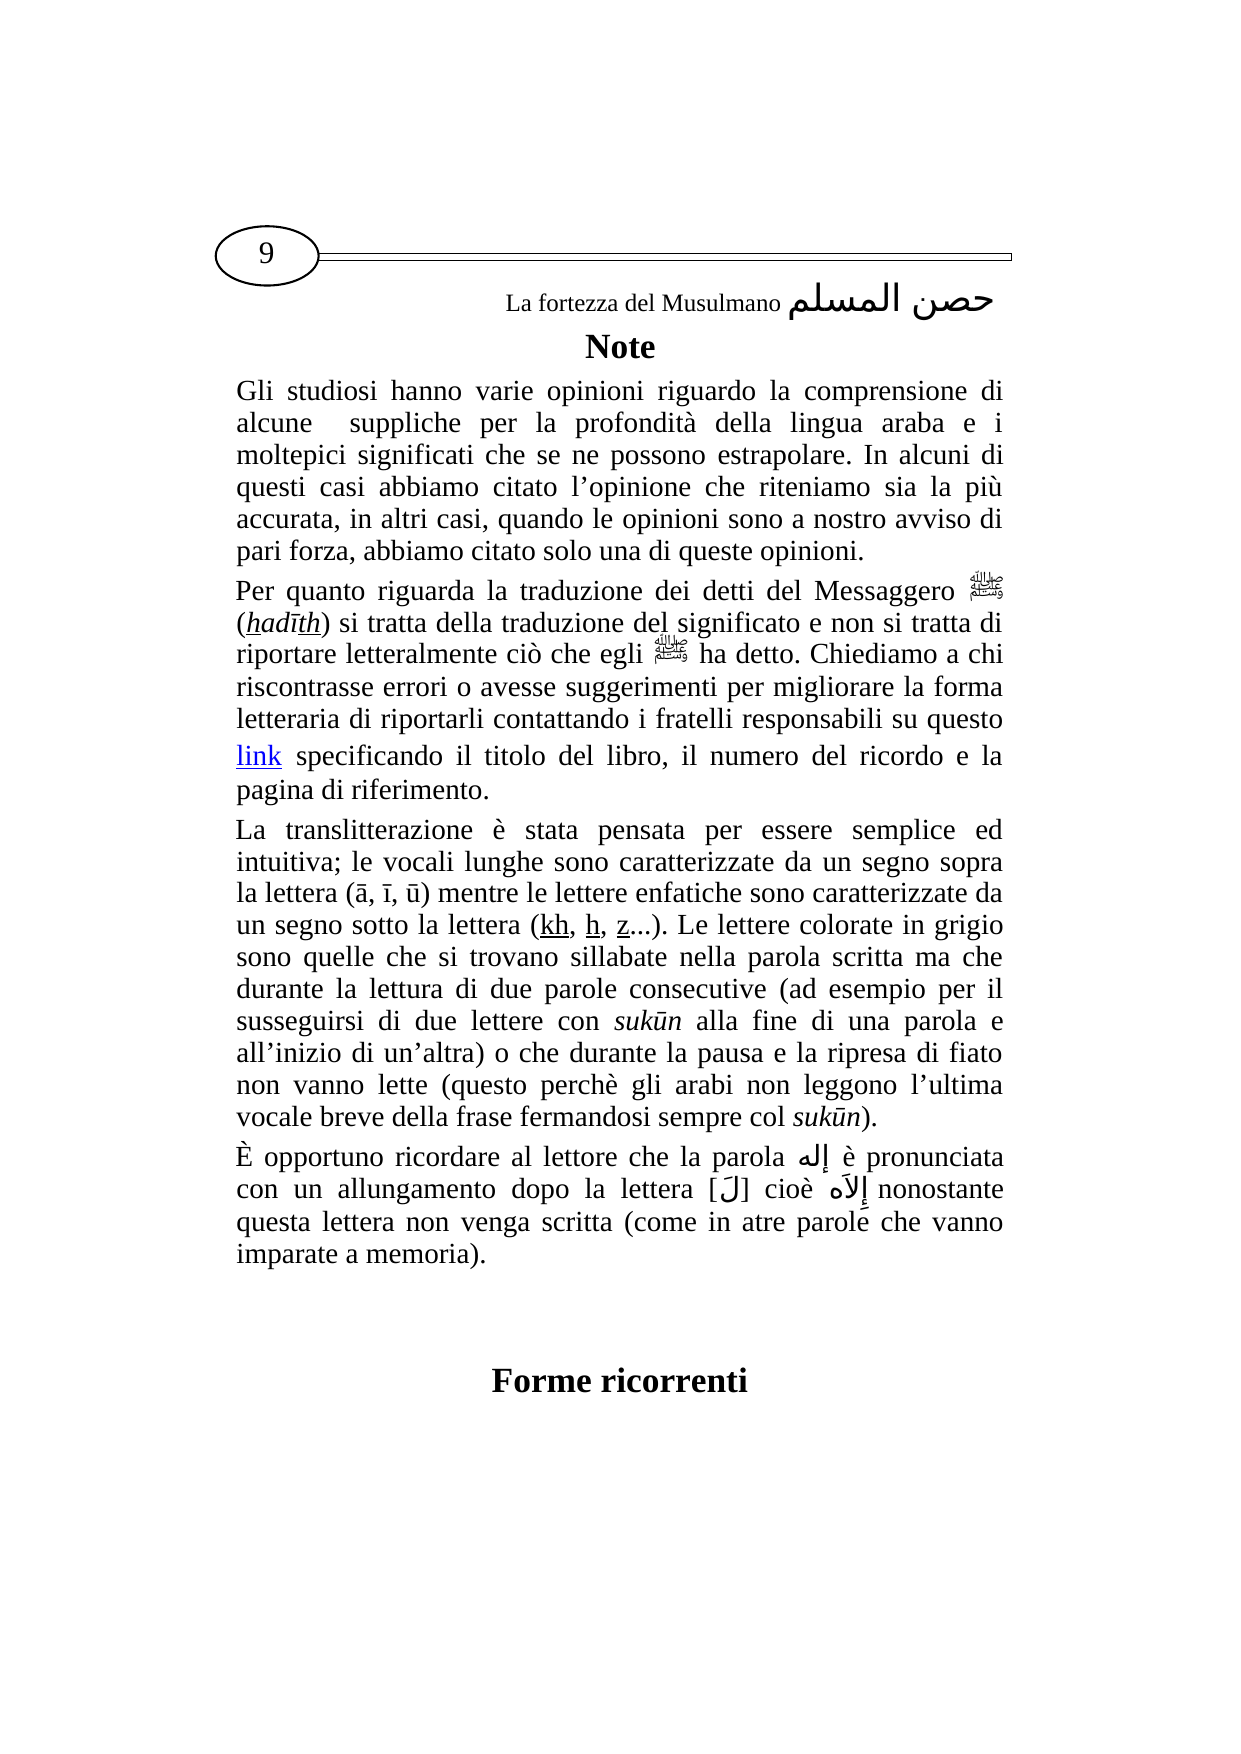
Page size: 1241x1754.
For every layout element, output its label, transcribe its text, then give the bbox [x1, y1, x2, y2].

subtitle Forme ricorrenti [235, 1361, 1004, 1400]
subtitle Gli studiosi hanno varie opinioni riguardo la comprensione di alcune suppliche per la profondità della lingua araba e i moltepici significati che se ne possono estrapolare. In alcuni di questi casi abbiamo citato l’opinione che riteniamo sia la più accurata, in altri casi, quando le opinioni sono a nostro avviso di pari forza, abbiamo citato solo una di queste opinioni. [236, 375, 1004, 566]
subtitle Per quanto riguarda la traduzione dei detti del Messaggero ﷺ (hadīth) si tratta della traduzione del significato e non si tratta di riportare letteralmente ciò che egli ﷺ ha detto. Chiediamo a chi riscontrasse errori o avesse suggerimenti per migliorare la forma letteraria di riportarli contattando i fratelli responsabili su questo link specificando il titolo del libro, il numero del ricordo e la pagina di riferimento. [235, 574, 1004, 805]
subtitle Note [236, 328, 1004, 367]
subtitle La translitterazione è stata pensata per essere semplice ed intuitiva; le vocali lunghe sono caratterizzate da un segno sopra la lettera (ā, ī, ū) mentre le lettere enfatiche sono caratterizzate da un segno sotto la lettera (kh, h, z...). Le lettere colorate in grigio sono quelle che si trovano sillabate nella parola scritta ma che durante la lettura di due parole consecutive (ad esempio per il susseguirsi di due lettere con sukūn alla fine di una parola e all’inizio di un’altra) o che durante la pausa e la ripresa di fiato non vanno lette (questo perchè gli arabi non leggono l’ultima vocale breve della frase fermandosi sempre col sukūn). [235, 814, 1004, 1132]
subtitle È opportuno ricordare al lettore che la parola إله è pronunciata con un allungamento dopo la lettera [لَ] cioè إِلاَه nonostante questa lettera non venga scritta (come in atre parole che vanno imparate a memoria). [235, 1141, 1004, 1269]
